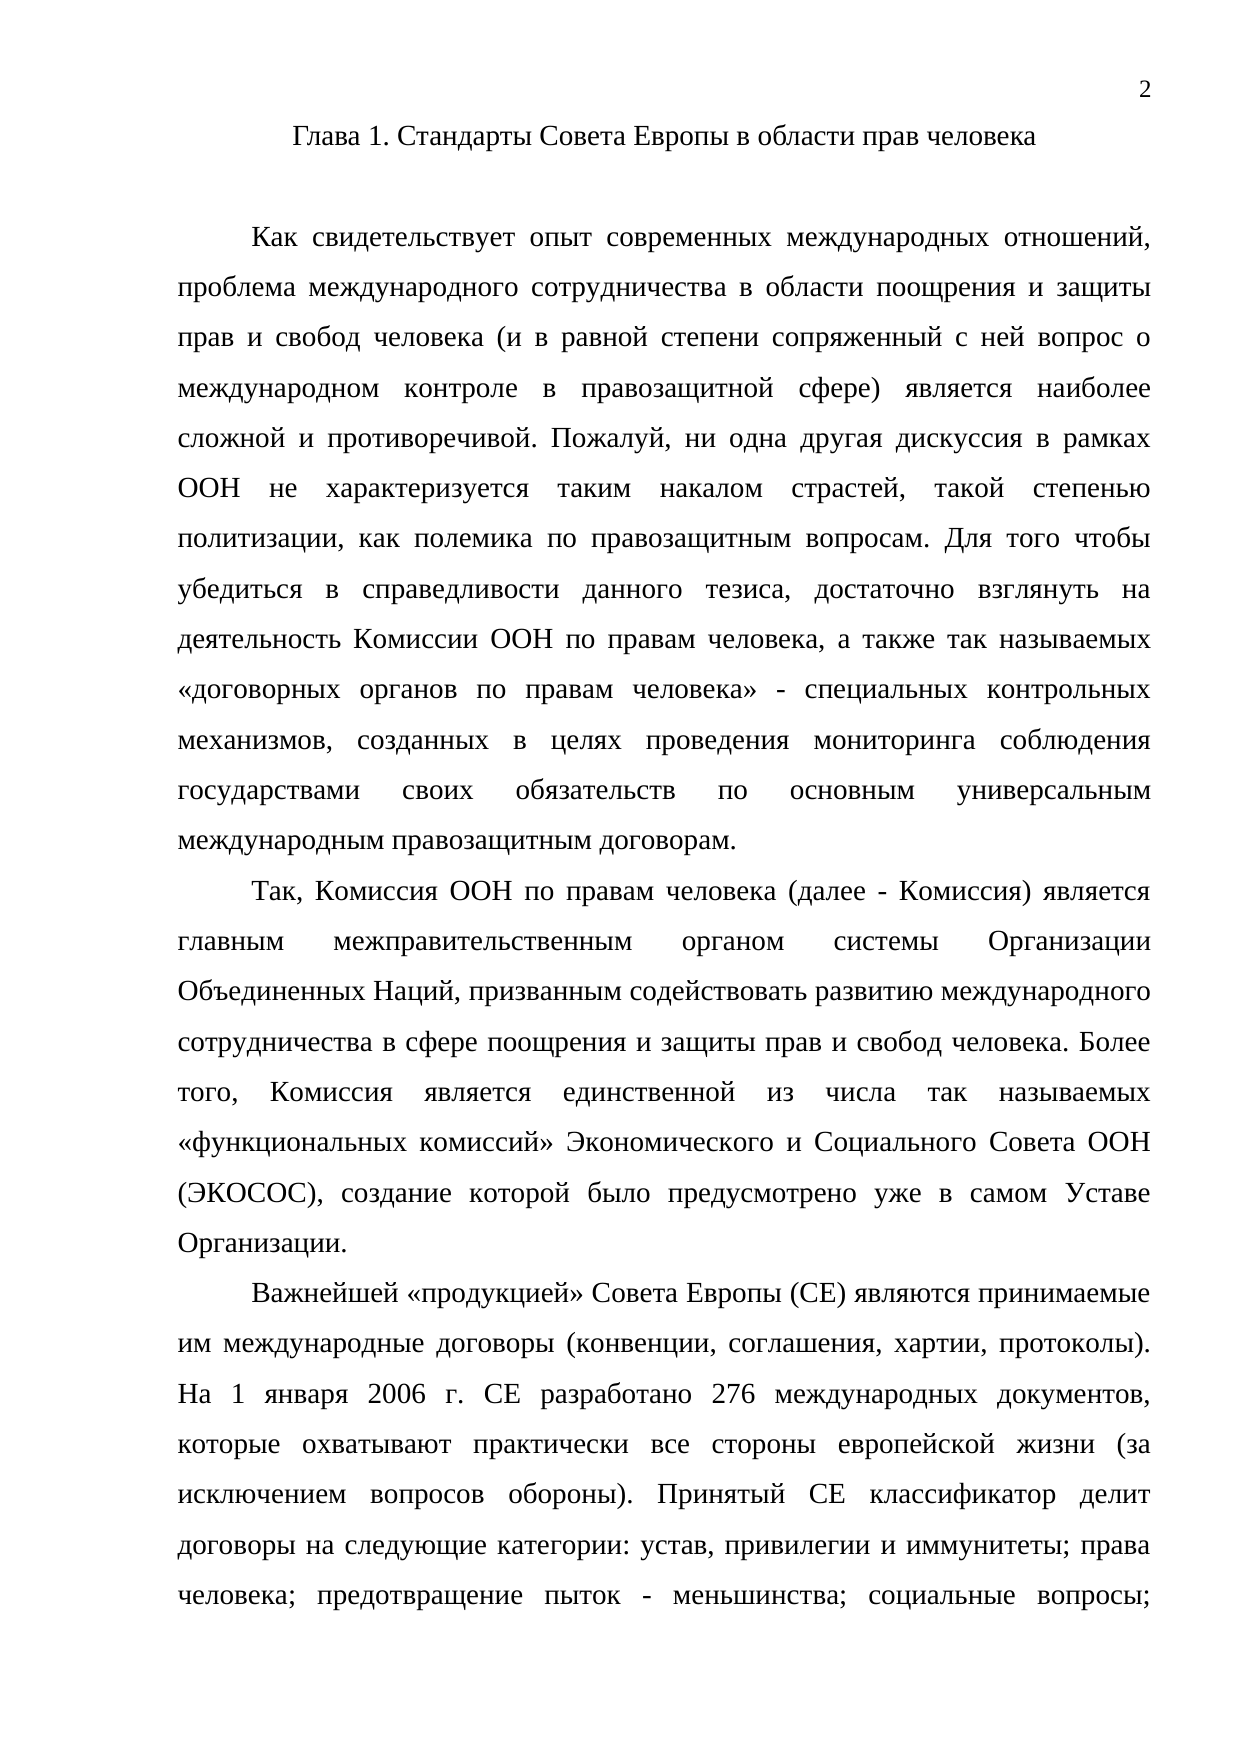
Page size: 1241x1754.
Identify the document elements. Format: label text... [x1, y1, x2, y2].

subtitle Глава 1. Стандарты Совета Европы в области прав человека [177, 118, 1152, 152]
text Так, Комиссия ООН по правам человека (далее - Комиссия) является главным межправительственным органом системы Организации Объединенных Наций, призванным содействовать развитию международного сотрудничества в сфере поощрения и защиты прав и свобод человека. Более того, Комиссия является единственной из числа так называемых «функциональных комиссий» Экономического и Социального Совета ООН (ЭКОСОС), создание которой было предусмотрено уже в самом Уставе Организации. [177, 873, 1152, 1258]
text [177, 1275, 1152, 1611]
text Как свидетельствует опыт современных международных отношений, проблема международного сотрудничества в области поощрения и защиты прав и свобод человека (и в равной степени сопряженный с ней вопрос о международном контроле в правозащитной сфере) является наиболее сложной и противоречивой. Пожалуй, ни одна другая дискуссия в рамках ООН не характеризуется таким накалом страстей, такой степенью политизации, как полемика по правозащитным вопросам. Для того чтобы убедиться в справедливости данного тезиса, достаточно взглянуть на деятельность Комиссии ООН по правам человека, а также так называемых «договорных органов по правам человека» - специальных контрольных механизмов, созданных в целях проведения мониторинга соблюдения государствами своих обязательств по основным универсальным международным правозащитным договорам. [177, 219, 1152, 856]
